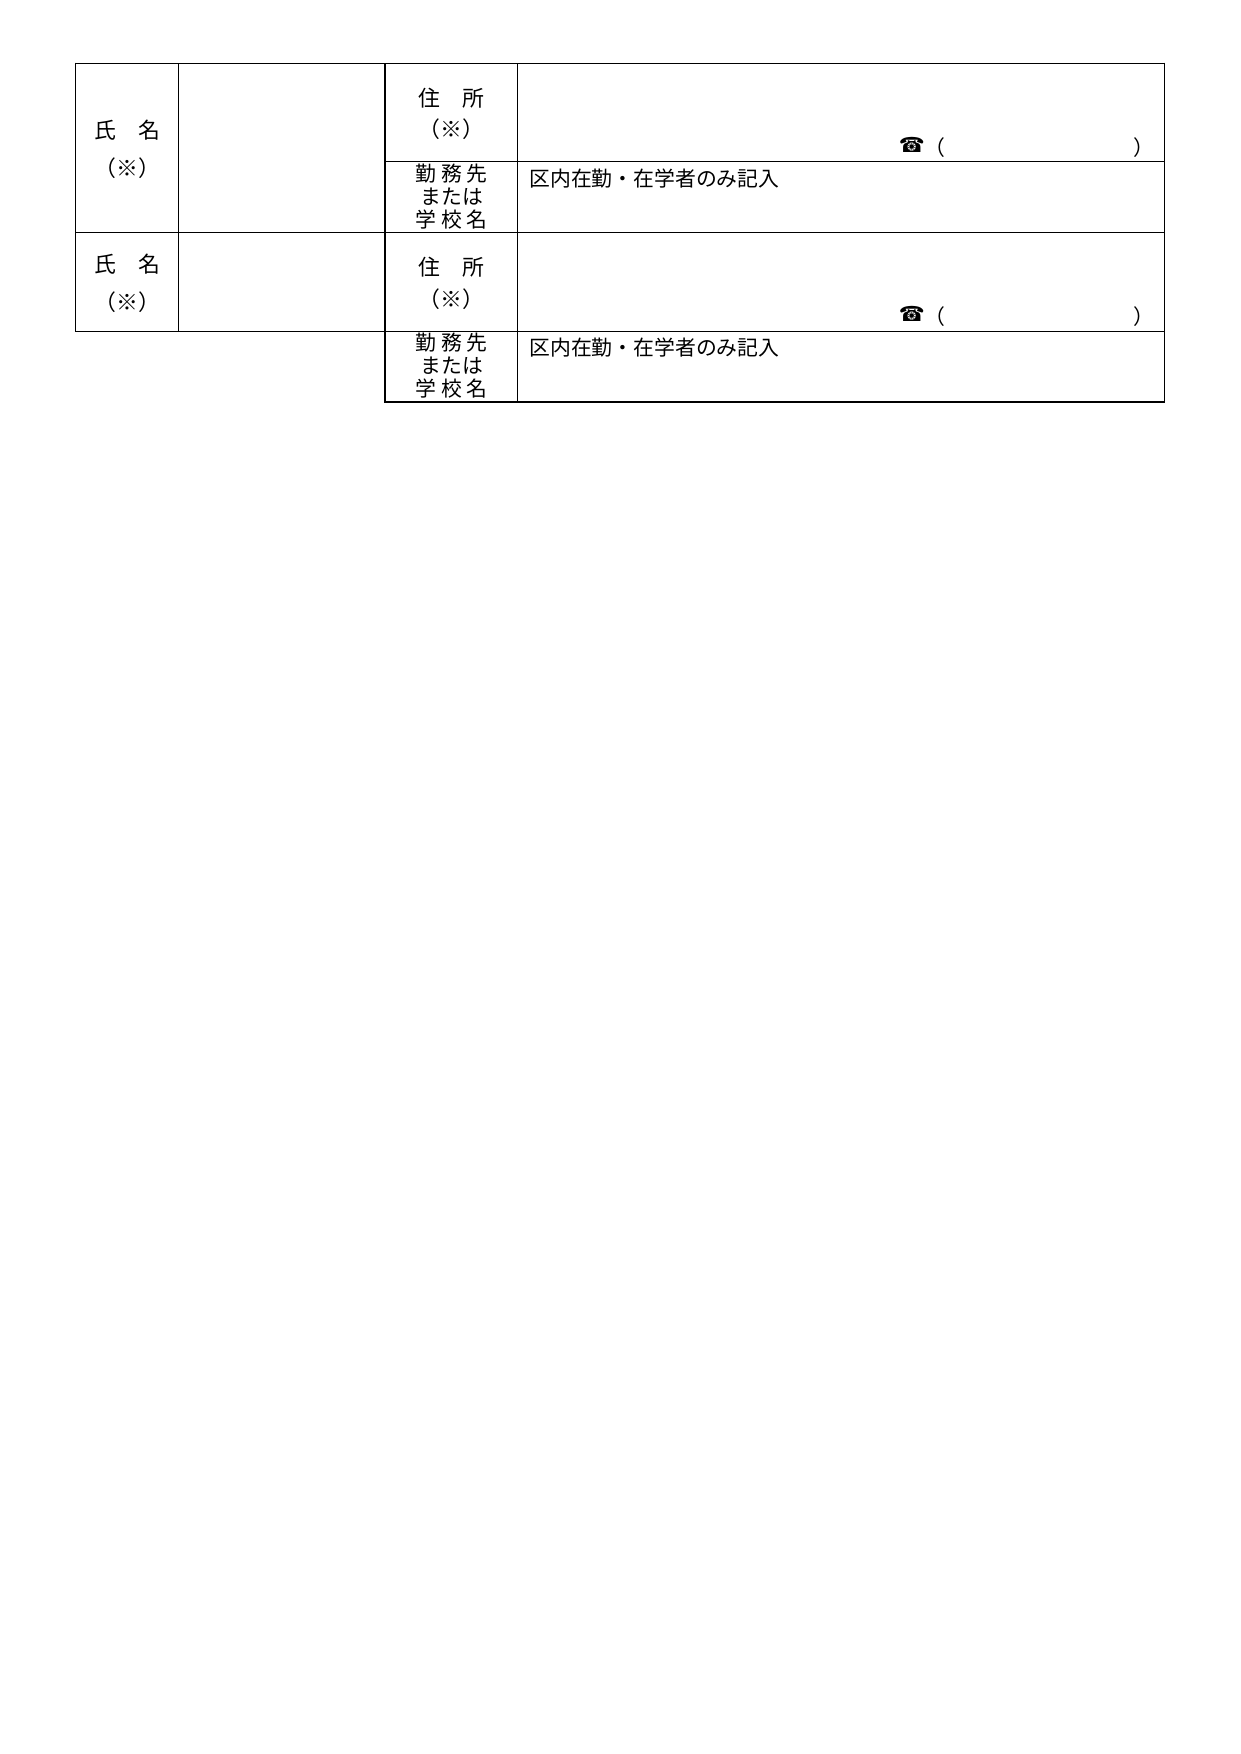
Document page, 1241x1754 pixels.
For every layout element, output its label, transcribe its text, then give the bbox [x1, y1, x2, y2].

table_cell 勤 務 先 または 学 校 名 [386, 332, 517, 401]
table_cell 氏 名（※） [76, 64, 178, 232]
table_cell 区内在勤・在学者のみ記入 [518, 162, 1164, 232]
table_cell 住 所 （※） [386, 64, 517, 161]
table_cell （ ） [518, 233, 1164, 331]
table_cell [179, 64, 384, 232]
table_cell [179, 233, 384, 331]
table_cell （ ） [518, 64, 1164, 161]
table_cell 氏 名（※） [76, 233, 178, 331]
table_cell 区内在勤・在学者のみ記入 [518, 332, 1164, 401]
table_cell 住 所 （※） [386, 233, 517, 331]
table_cell 勤 務 先 または 学 校 名 [386, 162, 517, 232]
